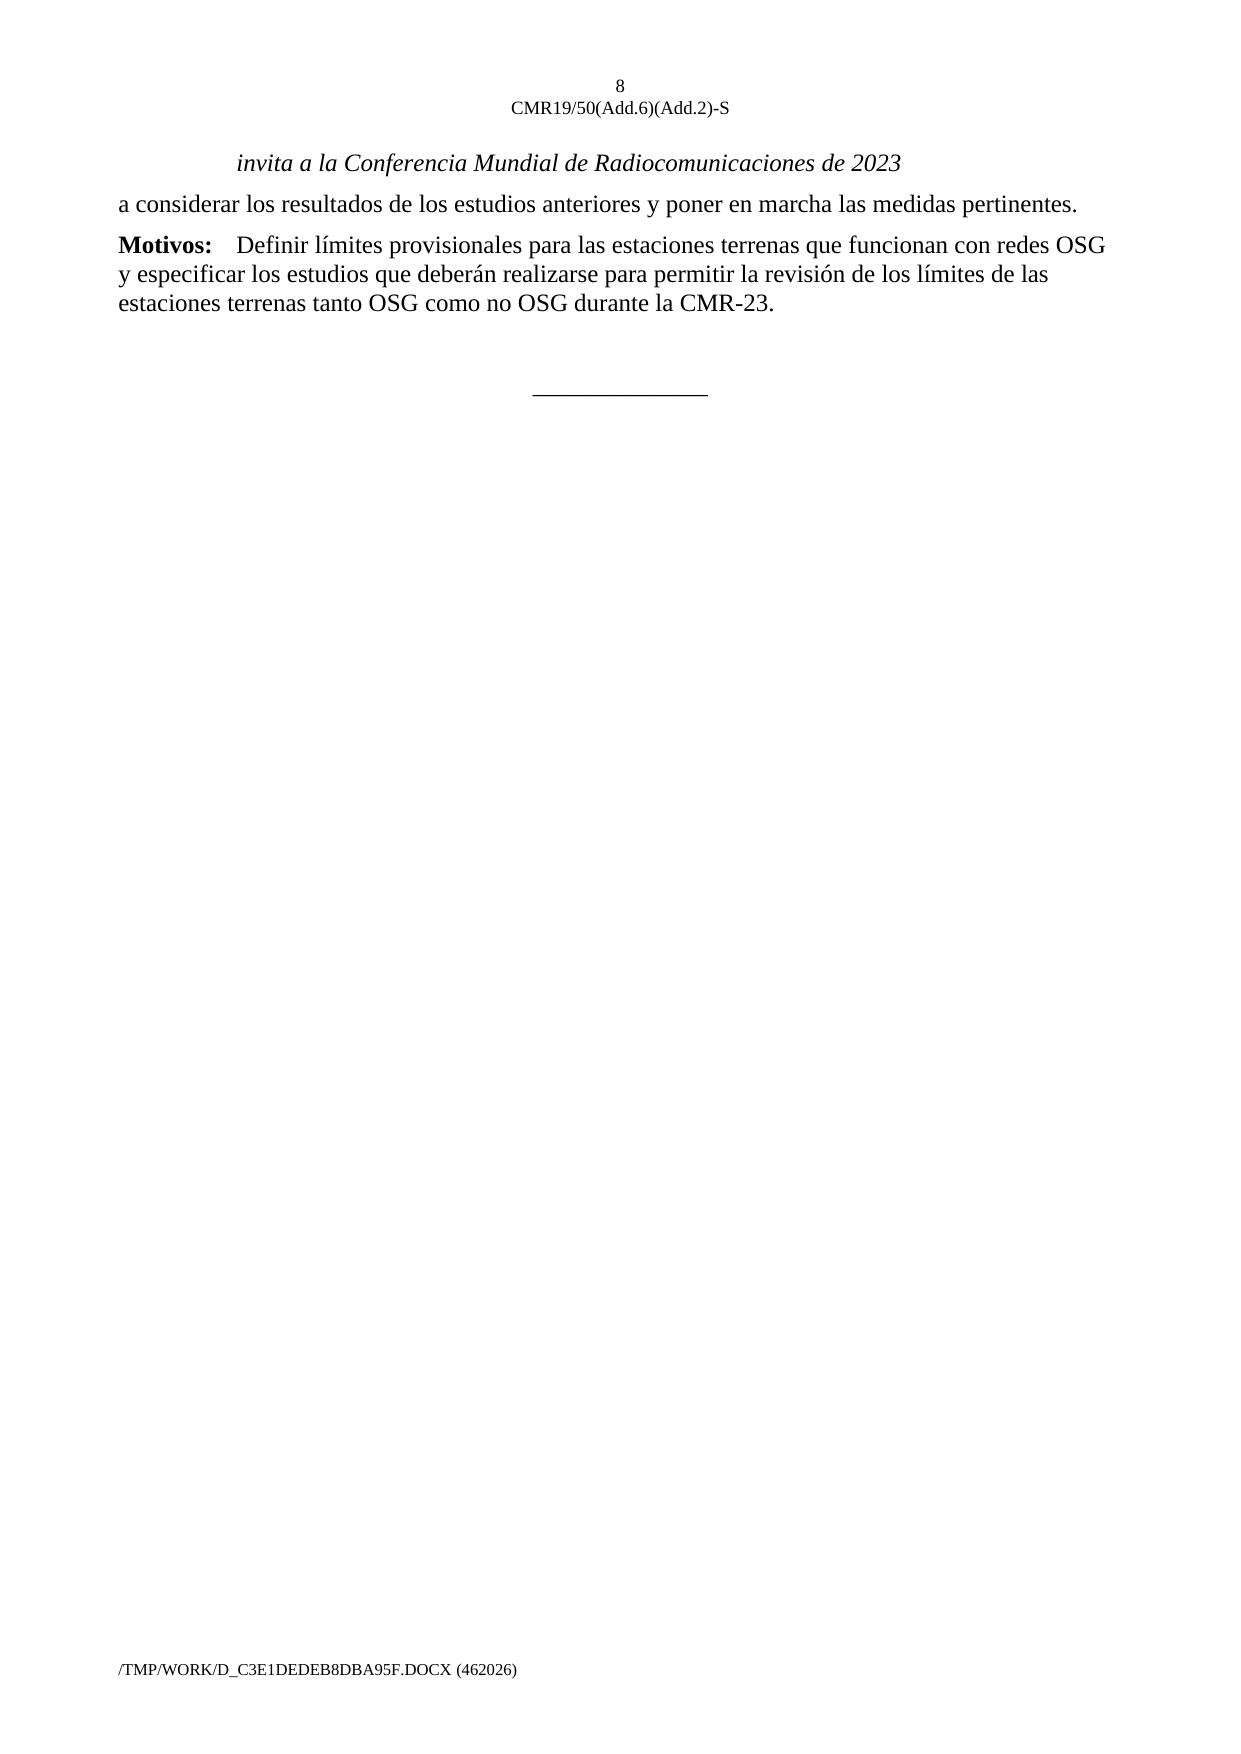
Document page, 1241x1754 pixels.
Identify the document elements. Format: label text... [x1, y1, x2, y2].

text invita a la Conferencia Mundial de Radiocomunicaciones de 2023 [236, 148, 1122, 176]
text a considerar los resultados de los estudios anteriores y poner en marcha las medidas pertinentes. [118, 189, 1122, 218]
text Motivos: Definir límites provisionales para las estaciones terrenas que funcionan con redes OSG y especificar los estudios que deberán realizarse para permitir la revisión de los límites de las estaciones terrenas tanto OSG como no OSG durante la CMR-23. [118, 230, 1122, 316]
text ______________ [118, 370, 1122, 399]
